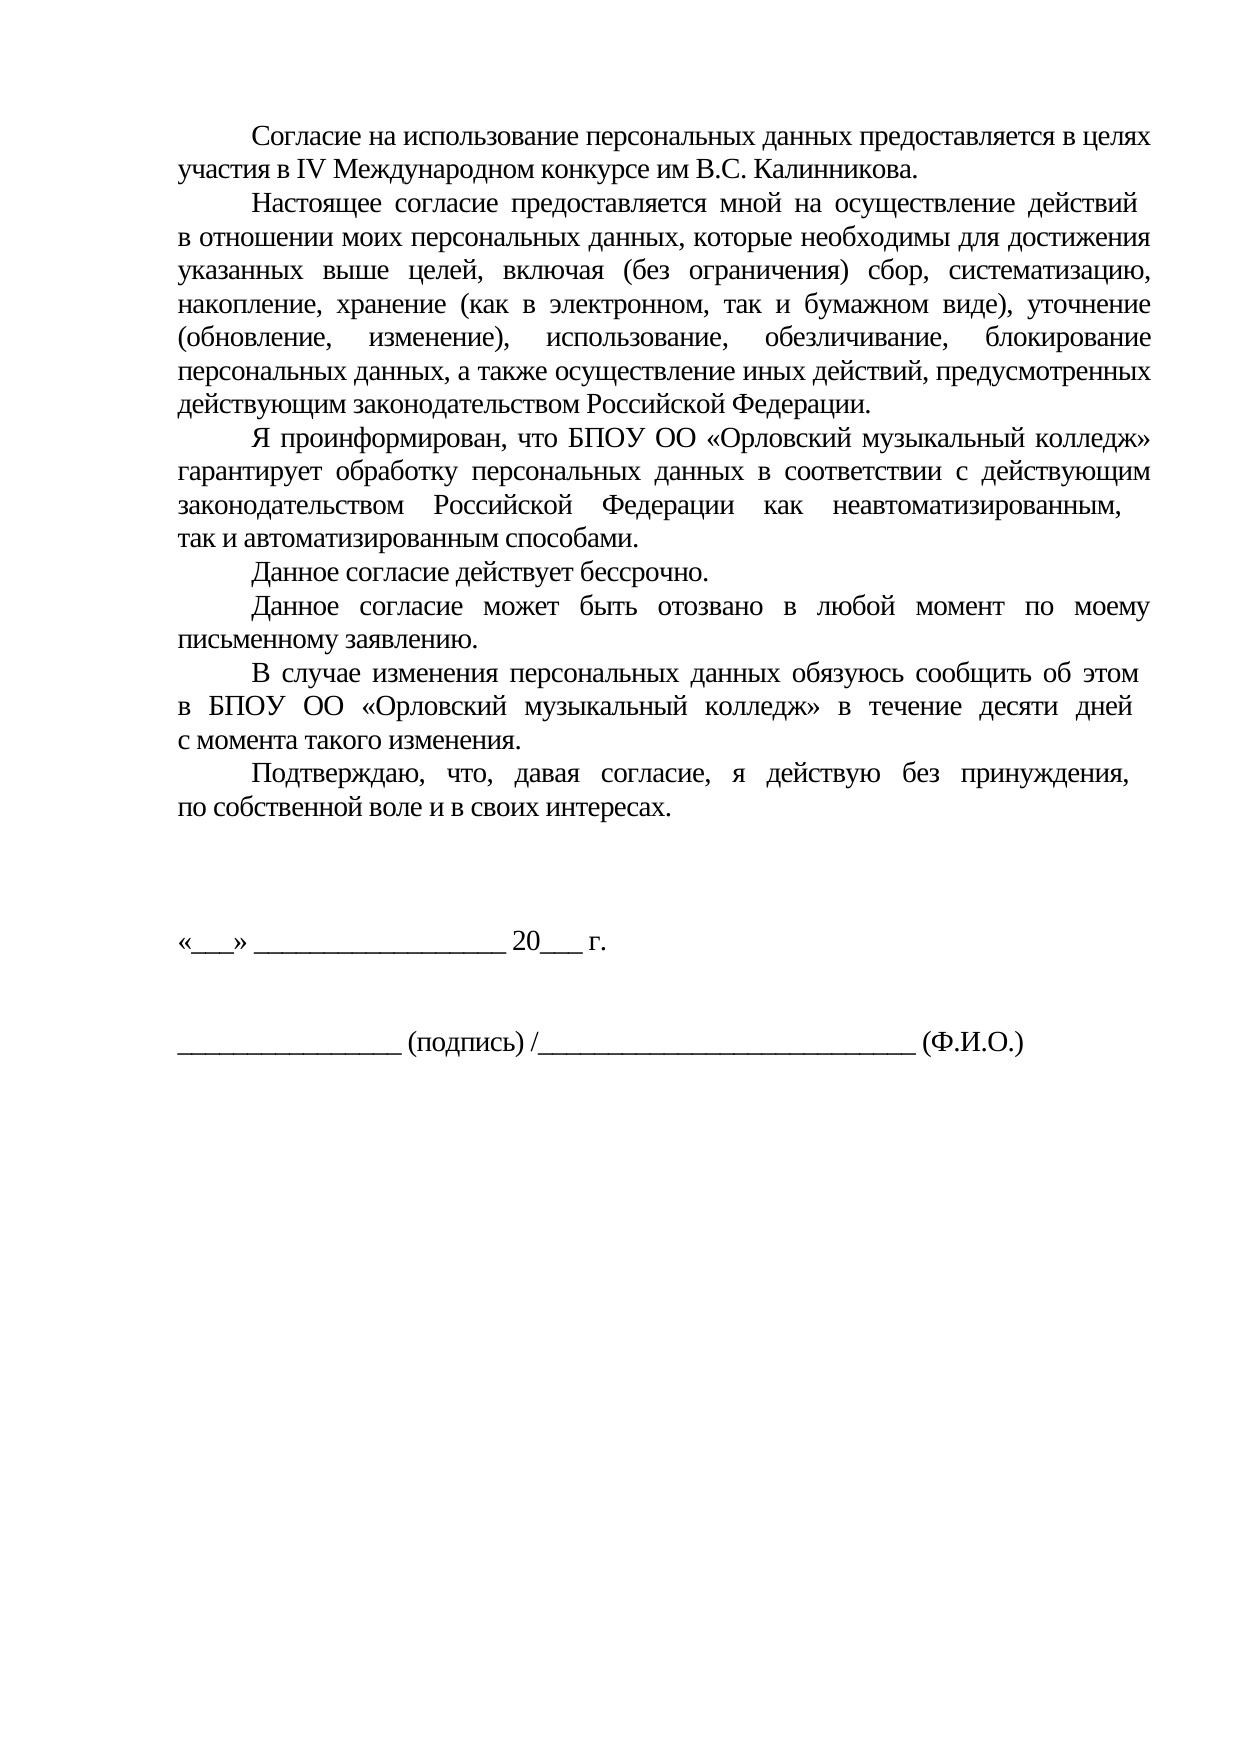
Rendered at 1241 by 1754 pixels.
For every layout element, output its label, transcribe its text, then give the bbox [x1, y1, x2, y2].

text ________________ (подпись) /___________________________ (Ф.И.О.) [177, 1024, 1152, 1057]
text Данное согласие действует бессрочно. [177, 554, 1152, 588]
text Я проинформирован, что БПОУ ОО «Орловский музыкальный колледж» гарантирует обработку персональных данных в соответствии с действующим законодательством Российской Федерации как неавтоматизированным, так и автоматизированным способами. [177, 420, 1152, 554]
text В случае изменения персональных данных обязуюсь сообщить об этом в БПОУ ОО «Орловский музыкальный колледж» в течение десяти дней с момента такого изменения. [177, 655, 1152, 755]
text «___» __________________ 20___ г. [177, 923, 1152, 957]
text Данное согласие может быть отозвано в любой момент по моему письменному заявлению. [177, 588, 1152, 655]
text Подтверждаю, что, давая согласие, я действую без принуждения, по собственной воле и в своих интересах. [177, 755, 1152, 822]
text Согласие на использование персональных данных предоставляется в целях участия в IV Международном конкурсе им В.С. Калинникова. [177, 118, 1152, 185]
text Настоящее согласие предоставляется мной на осуществление действий в отношении моих персональных данных, которые необходимы для достижения указанных выше целей, включая (без ограничения) сбор, систематизацию, накопление, хранение (как в электронном, так и бумажном виде), уточнение (обновление, изменение), использование, обезличивание, блокирование персональных данных, а также осуществление иных действий, предусмотренных действующим законодательством Российской Федерации. [177, 185, 1152, 420]
